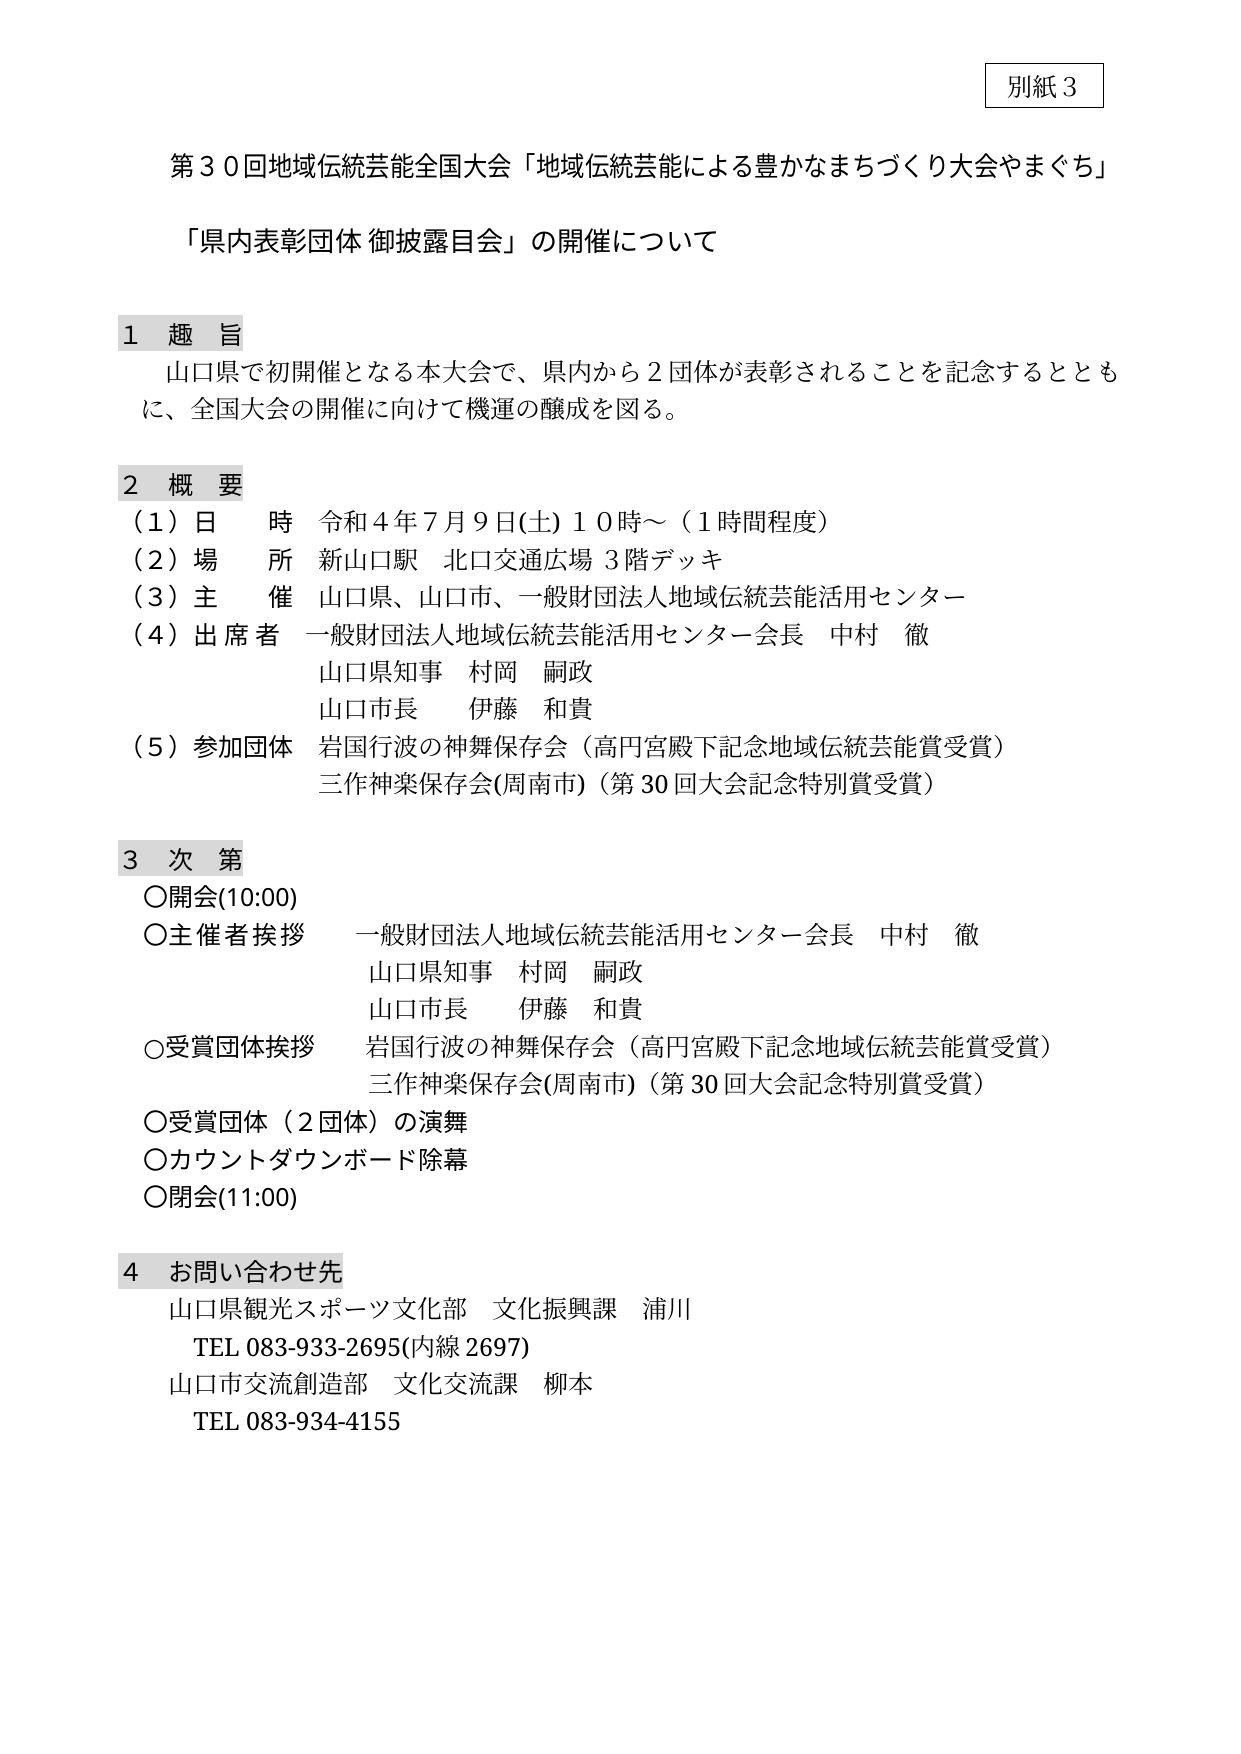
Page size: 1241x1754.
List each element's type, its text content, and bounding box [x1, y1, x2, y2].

text 〇閉会(11:00) [118, 1177, 1122, 1214]
text 〇主催者挨拶 一般財団法人地域伝統芸能活用センター会長 中村 徹 [118, 914, 1122, 952]
text （５）参加団体 岩国行波の神舞保存会（高円宮殿下記念地域伝統芸能賞受賞） [118, 727, 1122, 764]
text 〇カウントダウンボード除幕 [118, 1139, 1122, 1177]
text TEL 083-934-4155 [118, 1402, 1122, 1439]
text 山口県で初開催となる本大会で、県内から２団体が表彰されることを記念するとともに、全国大会の開催に向けて機運の醸成を図る。 [140, 352, 1122, 427]
text （３）主 催 山口県、山口市、一般財団法人地域伝統芸能活用センター [118, 577, 1122, 614]
text （４）出席者 一般財団法人地域伝統芸能活用センター会長 中村 徹 [118, 614, 1122, 652]
text 山口市交流創造部 文化交流課 柳本 [118, 1364, 1122, 1402]
text ４ お問い合わせ先 [118, 1252, 1122, 1289]
text （１）日 時 令和４年７月９日(土) １０時～（１時間程度） [118, 502, 1122, 539]
text 山口市長 伊藤 和貴 [118, 989, 1122, 1027]
text １ 趣 旨 [118, 314, 1122, 352]
text 〇受賞団体（２団体）の演舞 [118, 1102, 1122, 1139]
text 山口県観光スポーツ文化部 文化振興課 浦川 [118, 1289, 1122, 1327]
text （２）場 所 新山口駅 北口交通広場 ３階デッキ [118, 539, 1122, 577]
text 山口市長 伊藤 和貴 [118, 689, 1122, 727]
text 山口県知事 村岡 嗣政 [118, 952, 1122, 989]
text ３ 次 第 [118, 839, 1122, 877]
text 〇開会(10:00) [118, 877, 1122, 914]
text TEL 083-933-2695(内線2697) [118, 1327, 1122, 1364]
text 「県内表彰団体 御披露目会」の開催について [118, 202, 1122, 277]
text ２ 概 要 [118, 464, 1122, 502]
text 第３０回地域伝統芸能全国大会「地域伝統芸能による豊かなまちづくり大会やまぐち」 [118, 127, 1122, 202]
text 山口県知事 村岡 嗣政 [118, 652, 1122, 689]
text 三作神楽保存会(周南市)（第30回大会記念特別賞受賞） [118, 764, 1122, 802]
text 三作神楽保存会(周南市)（第30回大会記念特別賞受賞） [118, 1064, 1122, 1102]
text ○受賞団体挨拶 岩国行波の神舞保存会（高円宮殿下記念地域伝統芸能賞受賞） [118, 1027, 1122, 1064]
